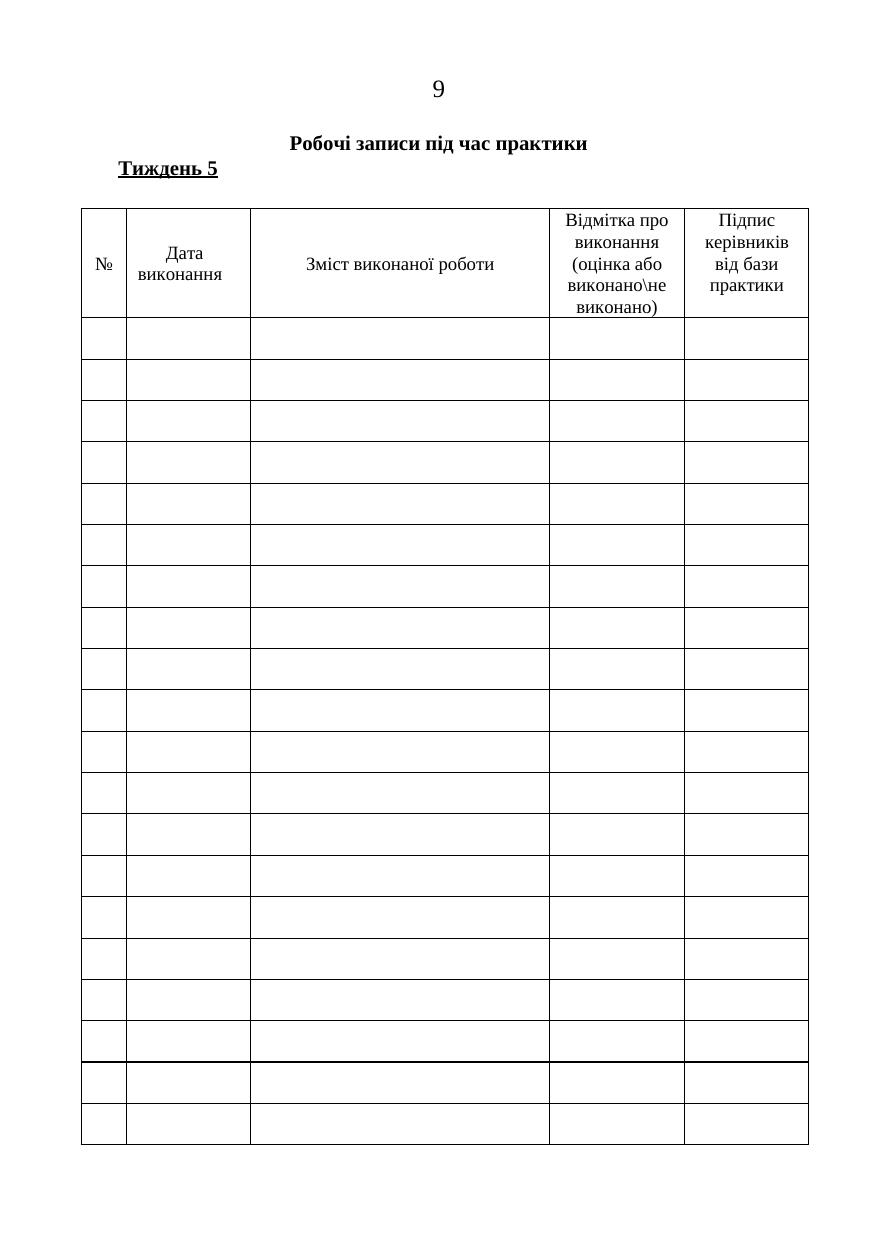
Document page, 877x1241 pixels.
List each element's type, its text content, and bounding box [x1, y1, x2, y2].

table_cell [251, 566, 549, 607]
table_cell [127, 690, 250, 731]
table_cell [251, 318, 549, 358]
table_cell [82, 484, 126, 524]
table_cell [251, 1104, 549, 1144]
table_cell [127, 566, 250, 607]
table_cell [127, 814, 250, 855]
table_cell [127, 318, 250, 358]
table_cell [82, 939, 126, 979]
table_cell [127, 980, 250, 1020]
table_cell [550, 1063, 684, 1103]
table_cell [251, 608, 549, 648]
table_cell [82, 980, 126, 1020]
table_cell [685, 525, 808, 565]
table_cell [685, 690, 808, 731]
table_cell [251, 525, 549, 565]
table_cell [550, 525, 684, 565]
table_cell [685, 1063, 808, 1103]
table_header Відмітка про виконання (оцiнка або виконано\не виконано) [550, 209, 684, 317]
table_cell [685, 773, 808, 813]
table_cell [251, 360, 549, 400]
table_cell [251, 939, 549, 979]
table_cell [82, 442, 126, 482]
table_cell [127, 1063, 250, 1103]
table_header Дата виконання [127, 209, 250, 317]
table_cell [550, 484, 684, 524]
table_cell [82, 732, 126, 772]
table_cell [127, 360, 250, 400]
table_cell [685, 484, 808, 524]
table_cell [82, 401, 126, 441]
table_cell [685, 939, 808, 979]
table_cell [550, 442, 684, 482]
table_cell [685, 897, 808, 937]
table_cell [251, 1063, 549, 1103]
table_cell [82, 525, 126, 565]
table_cell [550, 856, 684, 896]
table_cell [127, 608, 250, 648]
table_cell [251, 732, 549, 772]
text Робочі записи під час практики [118, 131, 759, 155]
table_cell [127, 939, 250, 979]
table_cell [550, 360, 684, 400]
table_cell [251, 773, 549, 813]
table_cell [127, 525, 250, 565]
table_cell [550, 939, 684, 979]
table_cell [550, 566, 684, 607]
table_cell [82, 856, 126, 896]
table_cell [127, 1104, 250, 1144]
table_cell [550, 318, 684, 358]
table_cell [251, 649, 549, 689]
table_cell [685, 318, 808, 358]
table_cell [251, 980, 549, 1020]
table_cell [685, 566, 808, 607]
table_cell [127, 484, 250, 524]
table_cell [82, 773, 126, 813]
table_cell [685, 856, 808, 896]
table_cell [685, 649, 808, 689]
table_cell [251, 442, 549, 482]
table_cell [127, 442, 250, 482]
table_cell [685, 360, 808, 400]
table_cell [685, 1104, 808, 1144]
table_cell [82, 897, 126, 937]
table_cell [251, 484, 549, 524]
table_header Пiдпис керiвникiв вiд бази практики [685, 209, 808, 317]
table_cell [82, 1063, 126, 1103]
table_cell [550, 897, 684, 937]
table_cell [550, 732, 684, 772]
table_cell [251, 1021, 549, 1061]
table_cell [127, 773, 250, 813]
table_cell [550, 773, 684, 813]
table_cell [685, 608, 808, 648]
table_header Змiст виконаної роботи [251, 209, 549, 317]
table_cell [127, 856, 250, 896]
table_cell [251, 401, 549, 441]
table_header № [82, 209, 126, 317]
table_cell [550, 690, 684, 731]
table_cell [550, 814, 684, 855]
table_cell [685, 980, 808, 1020]
table_cell [685, 401, 808, 441]
table_cell [82, 649, 126, 689]
table_cell [550, 980, 684, 1020]
table_cell [127, 1021, 250, 1061]
table_cell [685, 442, 808, 482]
table_cell [550, 1104, 684, 1144]
table_cell [251, 897, 549, 937]
table_cell [82, 690, 126, 731]
table_cell [127, 897, 250, 937]
table_cell [550, 649, 684, 689]
table_cell [685, 814, 808, 855]
table_cell [82, 318, 126, 358]
table_cell [82, 814, 126, 855]
table_cell [251, 690, 549, 731]
table_cell [550, 608, 684, 648]
table_cell [550, 1021, 684, 1061]
table_cell [82, 1104, 126, 1144]
table_cell [82, 1021, 126, 1061]
table_cell [82, 608, 126, 648]
table_cell [82, 360, 126, 400]
table_cell [550, 401, 684, 441]
table_cell [82, 566, 126, 607]
table_cell [685, 1021, 808, 1061]
table_cell [127, 732, 250, 772]
table_cell [251, 814, 549, 855]
subtitle Тиждень 5 [118, 155, 759, 179]
table_cell [127, 401, 250, 441]
table_cell [251, 856, 549, 896]
table_cell [127, 649, 250, 689]
table_cell [685, 732, 808, 772]
